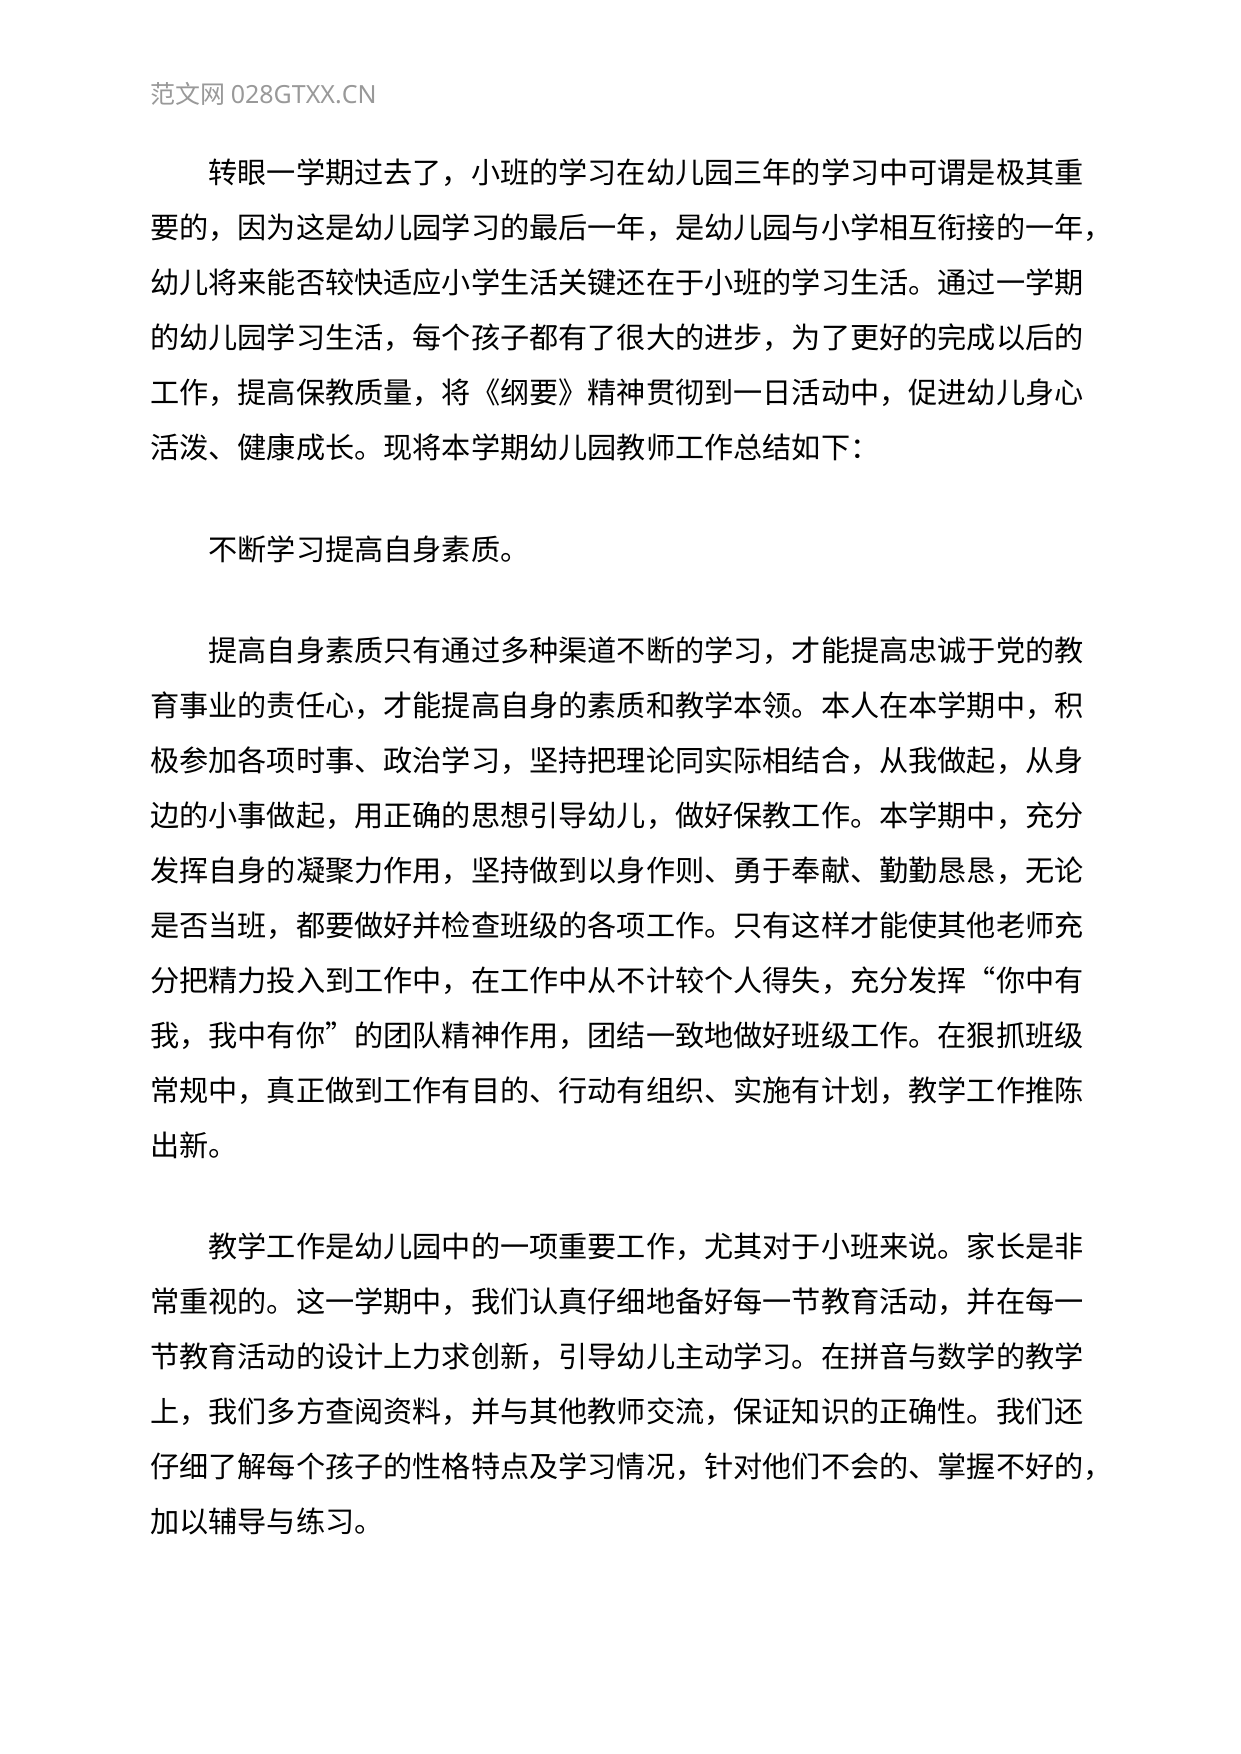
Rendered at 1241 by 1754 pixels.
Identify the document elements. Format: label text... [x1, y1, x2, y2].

text 转眼一学期过去了，小班的学习在幼儿园三年的学习中可谓是极其重要的，因为这是幼儿园学习的最后一年，是幼儿园与小学相互衔接的一年，幼儿将来能否较快适应小学生活关键还在于小班的学习生活。通过一学期的幼儿园学习生活，每个孩子都有了很大的进步，为了更好的完成以后的工作，提高保教质量，将《纲要》精神贯彻到一日活动中，促进幼儿身心活泼、健康成长。现将本学期幼儿园教师工作总结如下： [150, 150, 1090, 467]
text 提高自身素质只有通过多种渠道不断的学习，才能提高忠诚于党的教育事业的责任心，才能提高自身的素质和教学本领。本人在本学期中，积极参加各项时事、政治学习，坚持把理论同实际相结合，从我做起，从身边的小事做起，用正确的思想引导幼儿，做好保教工作。本学期中，充分发挥自身的凝聚力作用，坚持做到以身作则、勇于奉献、勤勤恳恳，无论是否当班，都要做好并检查班级的各项工作。只有这样才能使其他老师充分把精力投入到工作中，在工作中从不计较个人得失，充分发挥“你中有我，我中有你”的团队精神作用，团结一致地做好班级工作。在狠抓班级常规中，真正做到工作有目的、行动有组织、实施有计划，教学工作推陈出新。 [150, 628, 1090, 1164]
text 教学工作是幼儿园中的一项重要工作，尤其对于小班来说。家长是非常重视的。这一学期中，我们认真仔细地备好每一节教育活动，并在每一节教育活动的设计上力求创新，引导幼儿主动学习。在拼音与数学的教学上，我们多方查阅资料，并与其他教师交流，保证知识的正确性。我们还仔细了解每个孩子的性格特点及学习情况，针对他们不会的、掌握不好的，加以辅导与练习。 [150, 1224, 1090, 1541]
text 不断学习提高自身素质。 [150, 526, 1090, 568]
